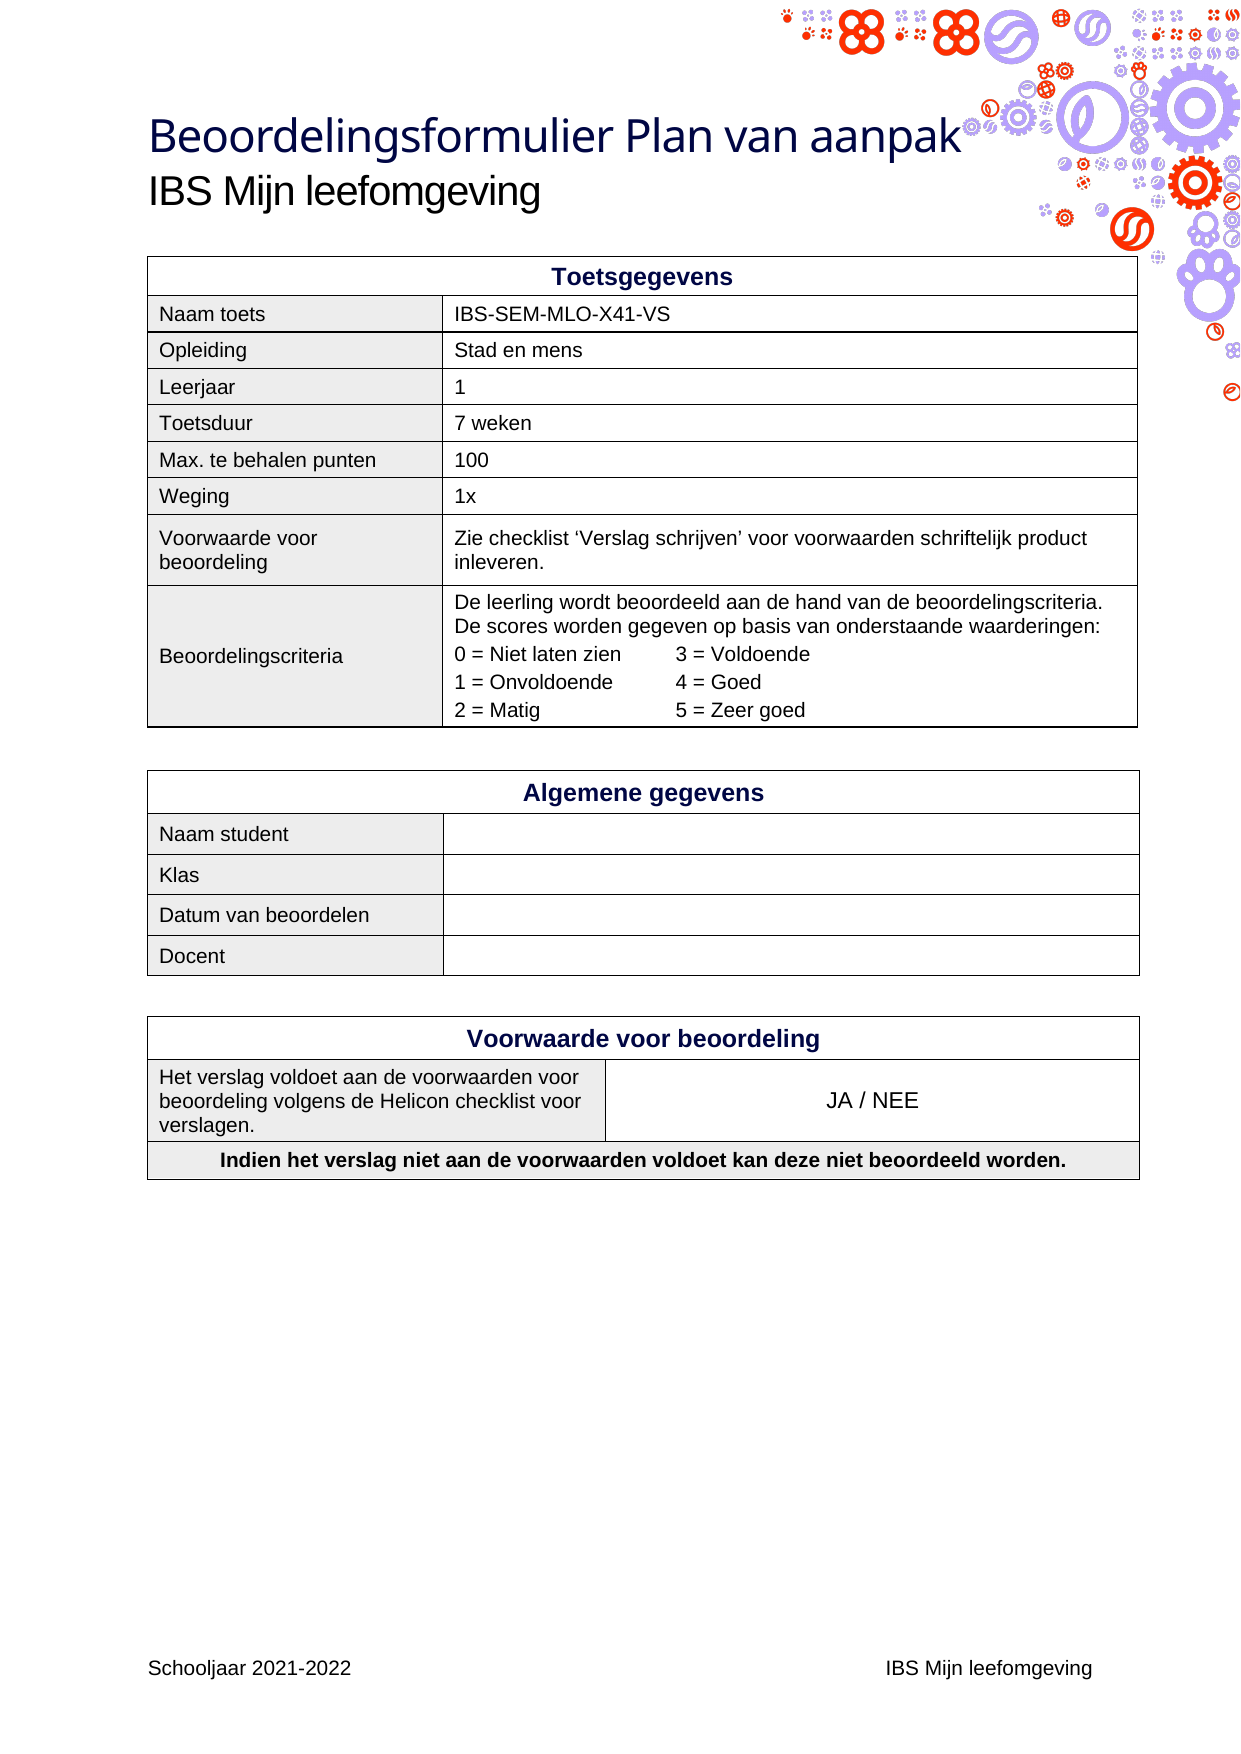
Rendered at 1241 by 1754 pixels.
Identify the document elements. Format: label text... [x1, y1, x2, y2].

table_cell Naam student [148, 814, 443, 854]
table_cell De leerling wordt beoordeeld aan de hand van de beoordelingscriteria. De scores worden gegeven op basis van onderstaande waarderingen: 0 = Niet laten zien 3 = Voldoende 1 = Onvoldoende 4 = Goed 2 = Matig 5 = Zeer goed [443, 586, 1137, 726]
table_cell Leerjaar [148, 369, 442, 404]
table_cell 100 [443, 442, 1137, 477]
table_cell Beoordelingscriteria [148, 586, 442, 726]
table_cell Klas [148, 855, 443, 894]
table_cell Naam toets [148, 296, 442, 331]
table_cell 1 [443, 369, 1137, 404]
table_cell Max. te behalen punten [148, 442, 442, 477]
table_cell Voorwaarde voor beoordeling [148, 515, 442, 585]
table_cell Zie checklist ‘Verslag schrijven’ voor voorwaarden schriftelijk product inleveren. [443, 515, 1137, 585]
table_header Algemene gegevens [148, 771, 1139, 813]
table_cell Opleiding [148, 333, 442, 368]
table_cell IBS-SEM-MLO-X41-VS [443, 296, 1137, 331]
table_cell Docent [148, 936, 443, 975]
table_header Voorwaarde voor beoordeling [148, 1017, 1139, 1059]
table_cell [444, 855, 1139, 894]
table_cell [444, 895, 1139, 935]
title Beoordelingsformulier Plan van aanpak [148, 103, 1137, 166]
title IBS Mijn leefomgeving [148, 166, 1137, 214]
table_cell Indien het verslag niet aan de voorwaarden voldoet kan deze niet beoordeeld worden. [148, 1142, 1139, 1178]
table_cell [444, 814, 1139, 854]
table_cell Toetsduur [148, 405, 442, 441]
table_cell 7 weken [443, 405, 1137, 441]
table_cell [444, 936, 1139, 975]
table_cell JA / NEE [606, 1060, 1139, 1141]
picture [728, 0, 1241, 406]
table_header Toetsgegevens [148, 257, 1137, 295]
table_cell Het verslag voldoet aan de voorwaarden voor beoordeling volgens de Helicon checklist voor verslagen. [148, 1060, 605, 1141]
table_cell 1x [443, 478, 1137, 514]
table_cell Datum van beoordelen [148, 895, 443, 935]
table_cell Stad en mens [443, 333, 1137, 368]
table_cell Weging [148, 478, 442, 514]
